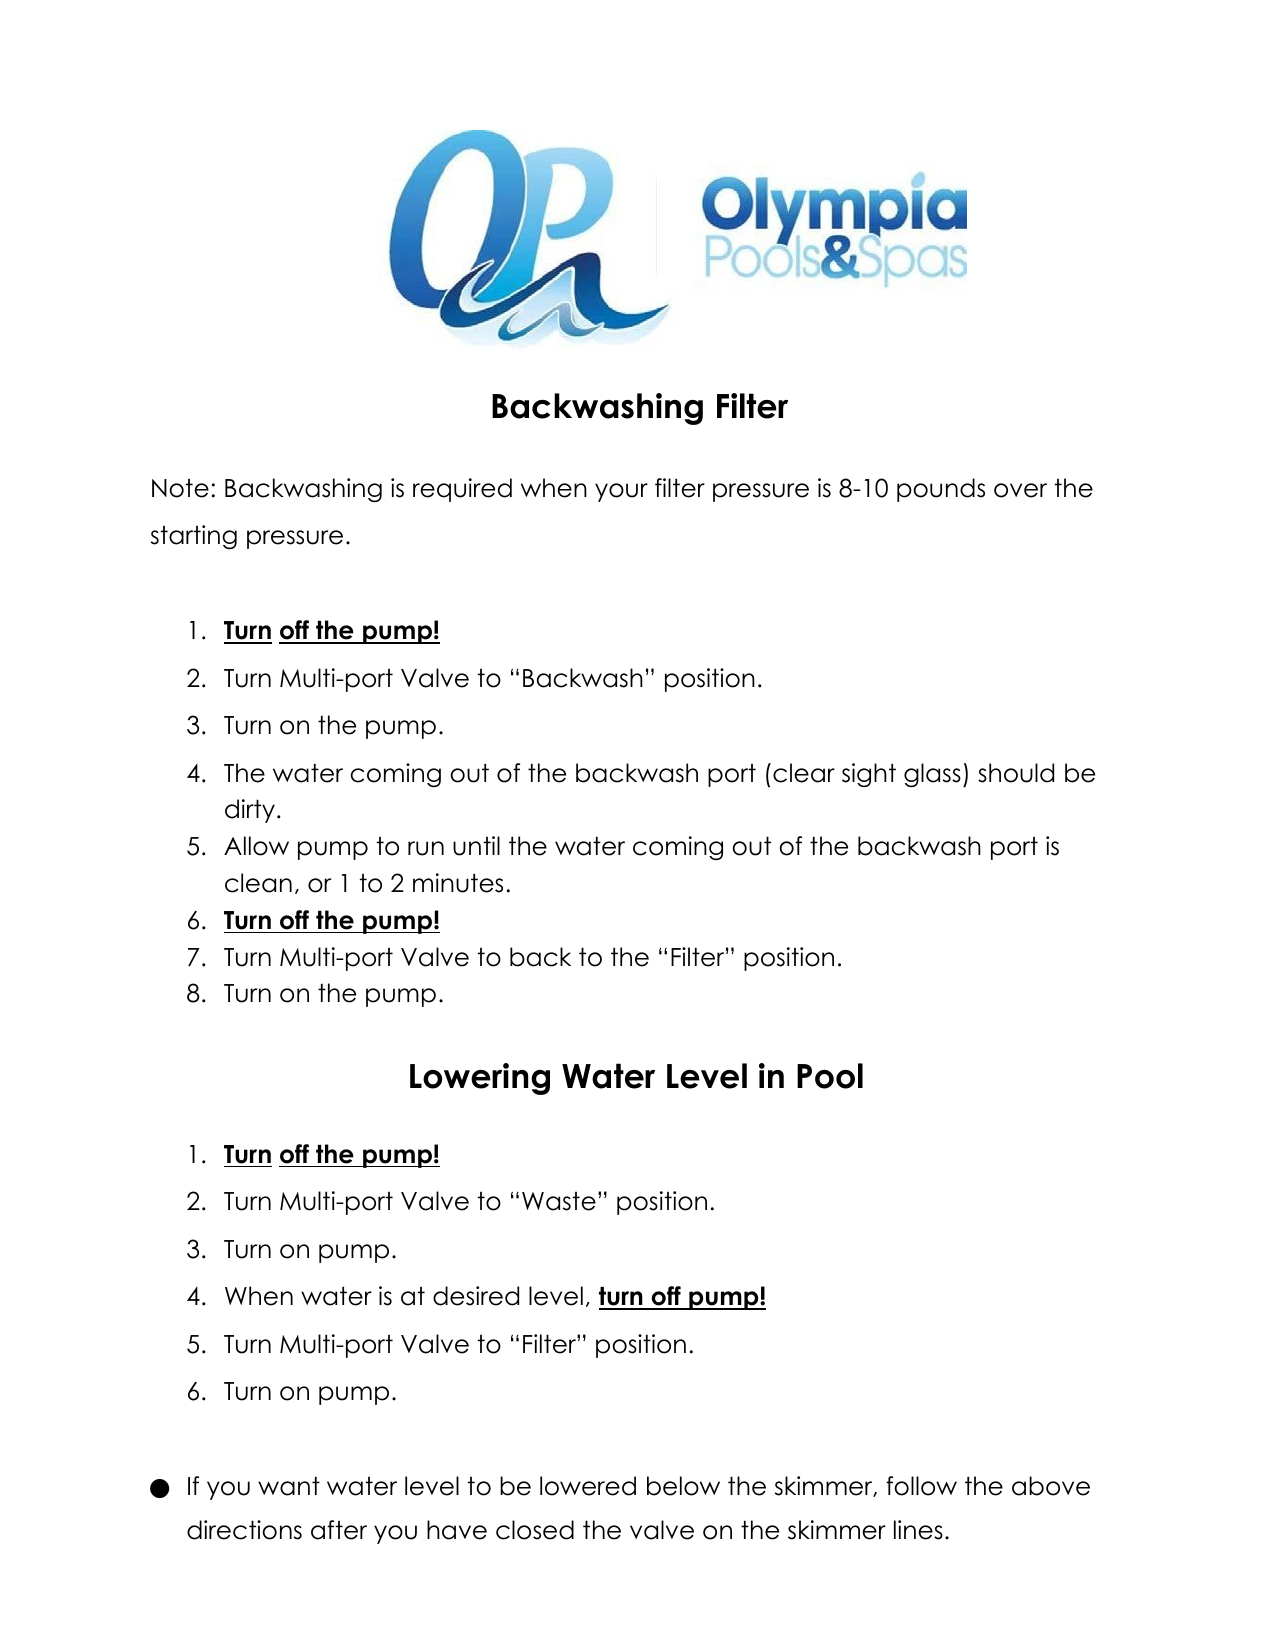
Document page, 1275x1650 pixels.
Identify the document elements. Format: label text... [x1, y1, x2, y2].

list Turn Multi-port Valve to “Filter” position. [186, 1325, 1122, 1361]
list Turn on pump. [186, 1373, 1122, 1408]
list Turn off the pump! [186, 612, 1122, 647]
list Turn on the pump. [186, 975, 1122, 1011]
list Turn off the pump! [186, 1135, 1122, 1171]
list When water is at desired level, turn off pump! [186, 1278, 1122, 1313]
list If you want water level to be lowered below the skimmer, follow the above directions after you have closed the valve on the skimmer lines. [148, 1459, 1122, 1547]
picture [347, 130, 967, 350]
list Turn off the pump! [186, 901, 1122, 937]
text Note: Backwashing is required when your filter pressure is 8-10 pounds over the starting pressure. [150, 469, 1122, 552]
list Allow pump to run until the water coming out of the backwash port is clean, or 1 to 2 minutes. [186, 828, 1122, 900]
list The water coming out of the backwash port (clear sight glass) should be dirty. [186, 754, 1122, 827]
list Turn on pump. [186, 1230, 1122, 1266]
list Turn Multi-port Valve to “Waste” position. [186, 1183, 1122, 1218]
list Turn Multi-port Valve to back to the “Filter” position. [186, 938, 1122, 974]
text Lowering Water Level in Pool [150, 1012, 1122, 1099]
list Turn Multi-port Valve to “Backwash” position. [186, 659, 1122, 695]
subtitle Backwashing Filter [154, 381, 1122, 429]
list Turn on the pump. [186, 707, 1122, 742]
